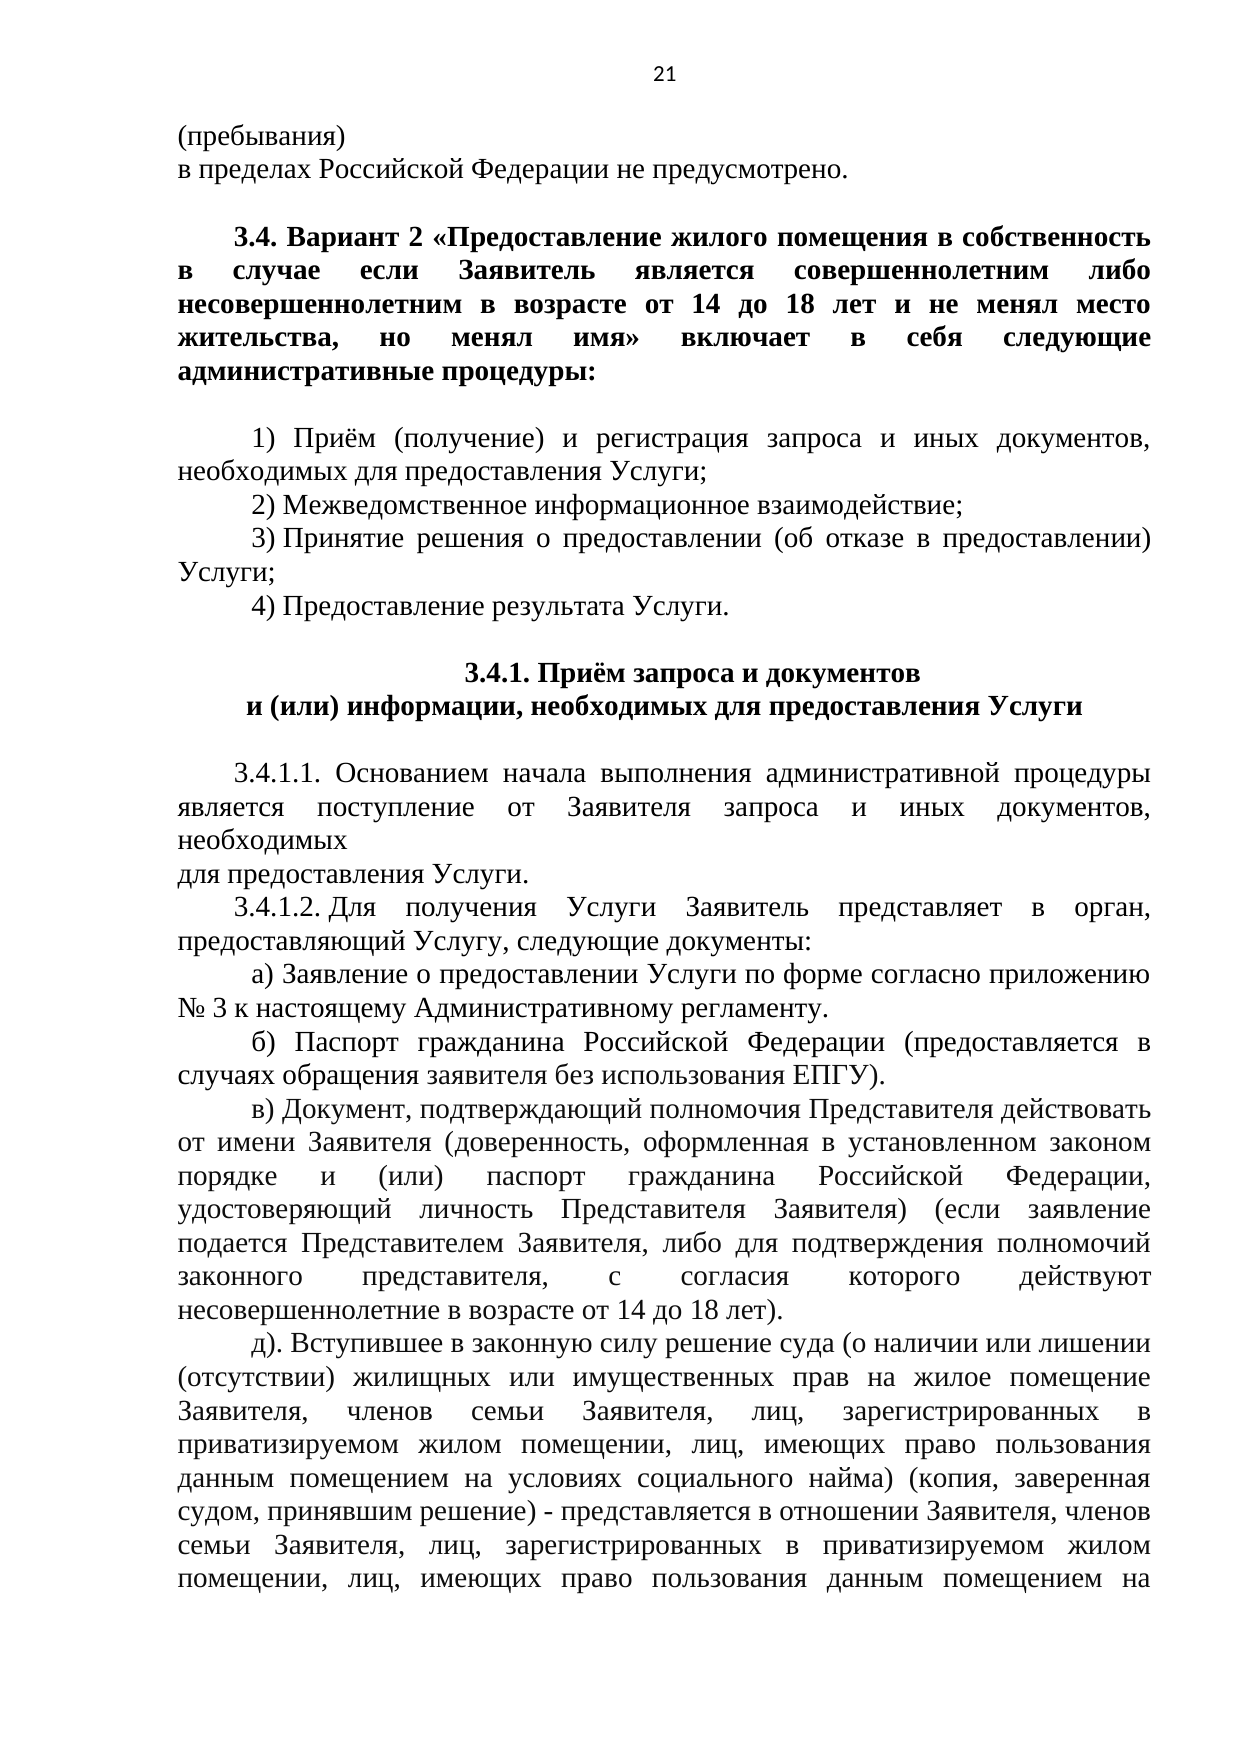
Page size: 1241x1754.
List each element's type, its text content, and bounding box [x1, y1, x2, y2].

text 3.4. Вариант 2 «Предоставление жилого помещения в собственность в случае если Заявитель является совершеннолетним либо несовершеннолетним в возрасте от 14 до 18 лет и не менял место жительства, но менял имя» включает в себя следующие административные процедуры: [177, 219, 1152, 386]
text 4) Предоставление результата Услуги. [177, 588, 1152, 621]
text 3.4.1.1. Основанием начала выполнения административной процедуры является поступление от Заявителя запроса и иных документов, необходимых для предоставления Услуги. [177, 755, 1152, 889]
text 1) Приём (получение) и регистрация запроса и иных документов, необходимых для предоставления Услуги; [177, 420, 1152, 487]
text 3.4.1.2. Для получения Услуги Заявитель представляет в орган, предоставляющий Услугу, следующие документы: [177, 889, 1152, 957]
text а) Заявление о предоставлении Услуги по форме согласно приложению № 3 к настоящему Административному регламенту. [177, 957, 1152, 1024]
text 3) Принятие решения о предоставлении (об отказе в предоставлении) Услуги; [177, 521, 1152, 588]
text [177, 1326, 1152, 1594]
text б) Паспорт гражданина Российской Федерации (предоставляется в случаях обращения заявителя без использования ЕПГУ). [177, 1024, 1152, 1091]
text в) Документ, подтверждающий полномочия Представителя действовать от имени Заявителя (доверенность, оформленная в установленном законом порядке и (или) паспорт гражданина Российской Федерации, удостоверяющий личность Представителя Заявителя) (если заявление подается Представителем Заявителя, либо для подтверждения полномочий законного представителя, с согласия которого действуют несовершеннолетние в возрасте от 14 до 18 лет). [177, 1091, 1152, 1326]
text 3.4.1. Приём запроса и документов и (или) информации, необходимых для предоставления Услуги [177, 655, 1152, 722]
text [177, 118, 1152, 185]
text 2) Межведомственное информационное взаимодействие; [177, 487, 1152, 521]
